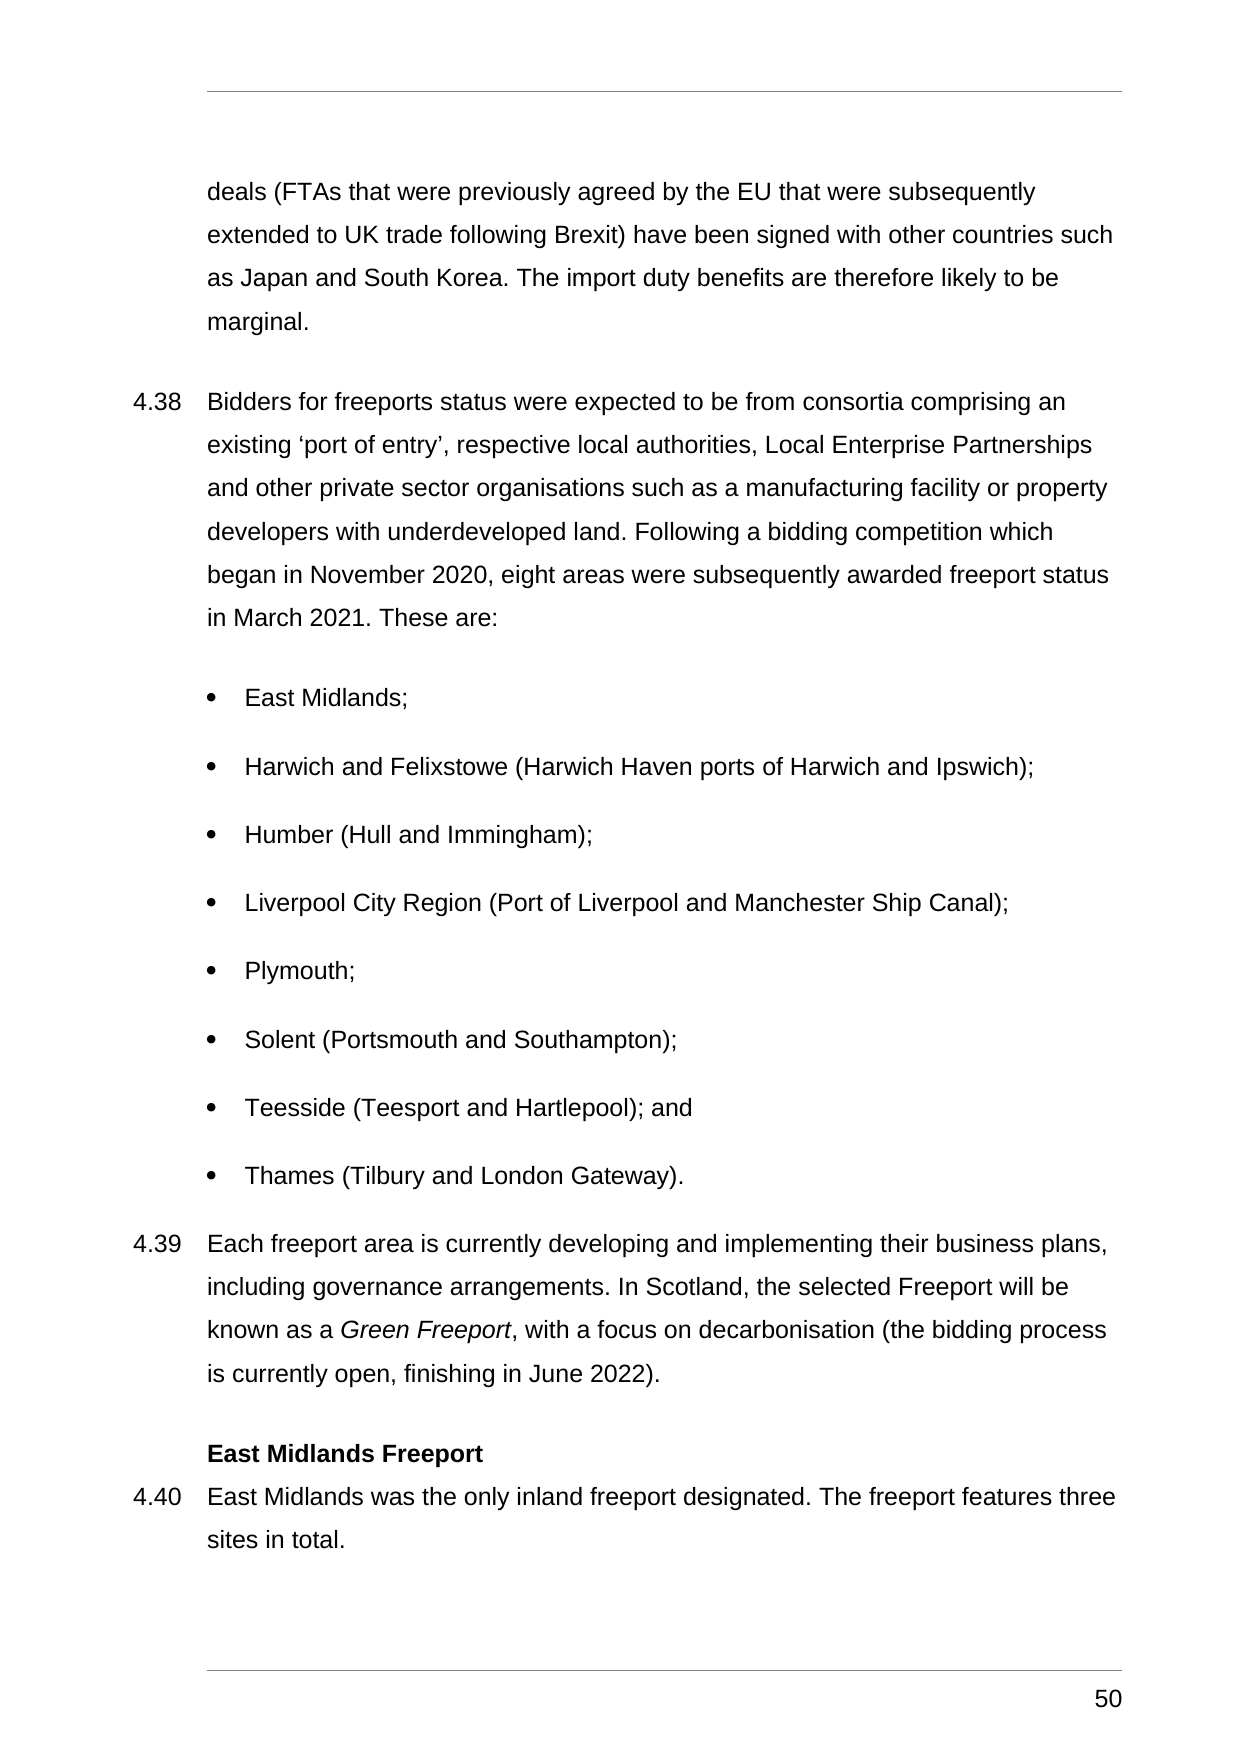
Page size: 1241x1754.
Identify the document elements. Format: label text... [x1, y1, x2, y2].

list Thames (Tilbury and London Gateway). [207, 1161, 1122, 1190]
list East Midlands; [207, 683, 1122, 712]
subtitle East Midlands Freeport [207, 1439, 1122, 1468]
list Liverpool City Region (Port of Liverpool and Manchester Ship Canal); [207, 888, 1122, 917]
list Solent (Portsmouth and Southampton); [207, 1024, 1122, 1053]
text East Midlands was the only inland freeport designated. The freeport features three sites in total. [133, 1482, 1122, 1554]
list Plymouth; [207, 956, 1122, 985]
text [133, 177, 1122, 335]
list Humber (Hull and Immingham); [207, 820, 1122, 849]
list Teesside (Teesport and Hartlepool); and [207, 1093, 1122, 1122]
list Harwich and Felixstowe (Harwich Haven ports of Harwich and Ipswich); [207, 752, 1122, 781]
text Bidders for freeports status were expected to be from consortia comprising an existing ‘port of entry’, respective local authorities, Local Enterprise Partnerships and other private sector organisations such as a manufacturing facility or property developers with underdeveloped land. Following a bidding competition which began in November 2020, eight areas were subsequently awarded freeport status in March 2021. These are: [133, 387, 1122, 632]
text Each freeport area is currently developing and implementing their business plans, including governance arrangements. In Scotland, the selected Freeport will be known as a Green Freeport, with a focus on decarbonisation (the bidding process is currently open, finishing in June 2022). [133, 1229, 1122, 1387]
